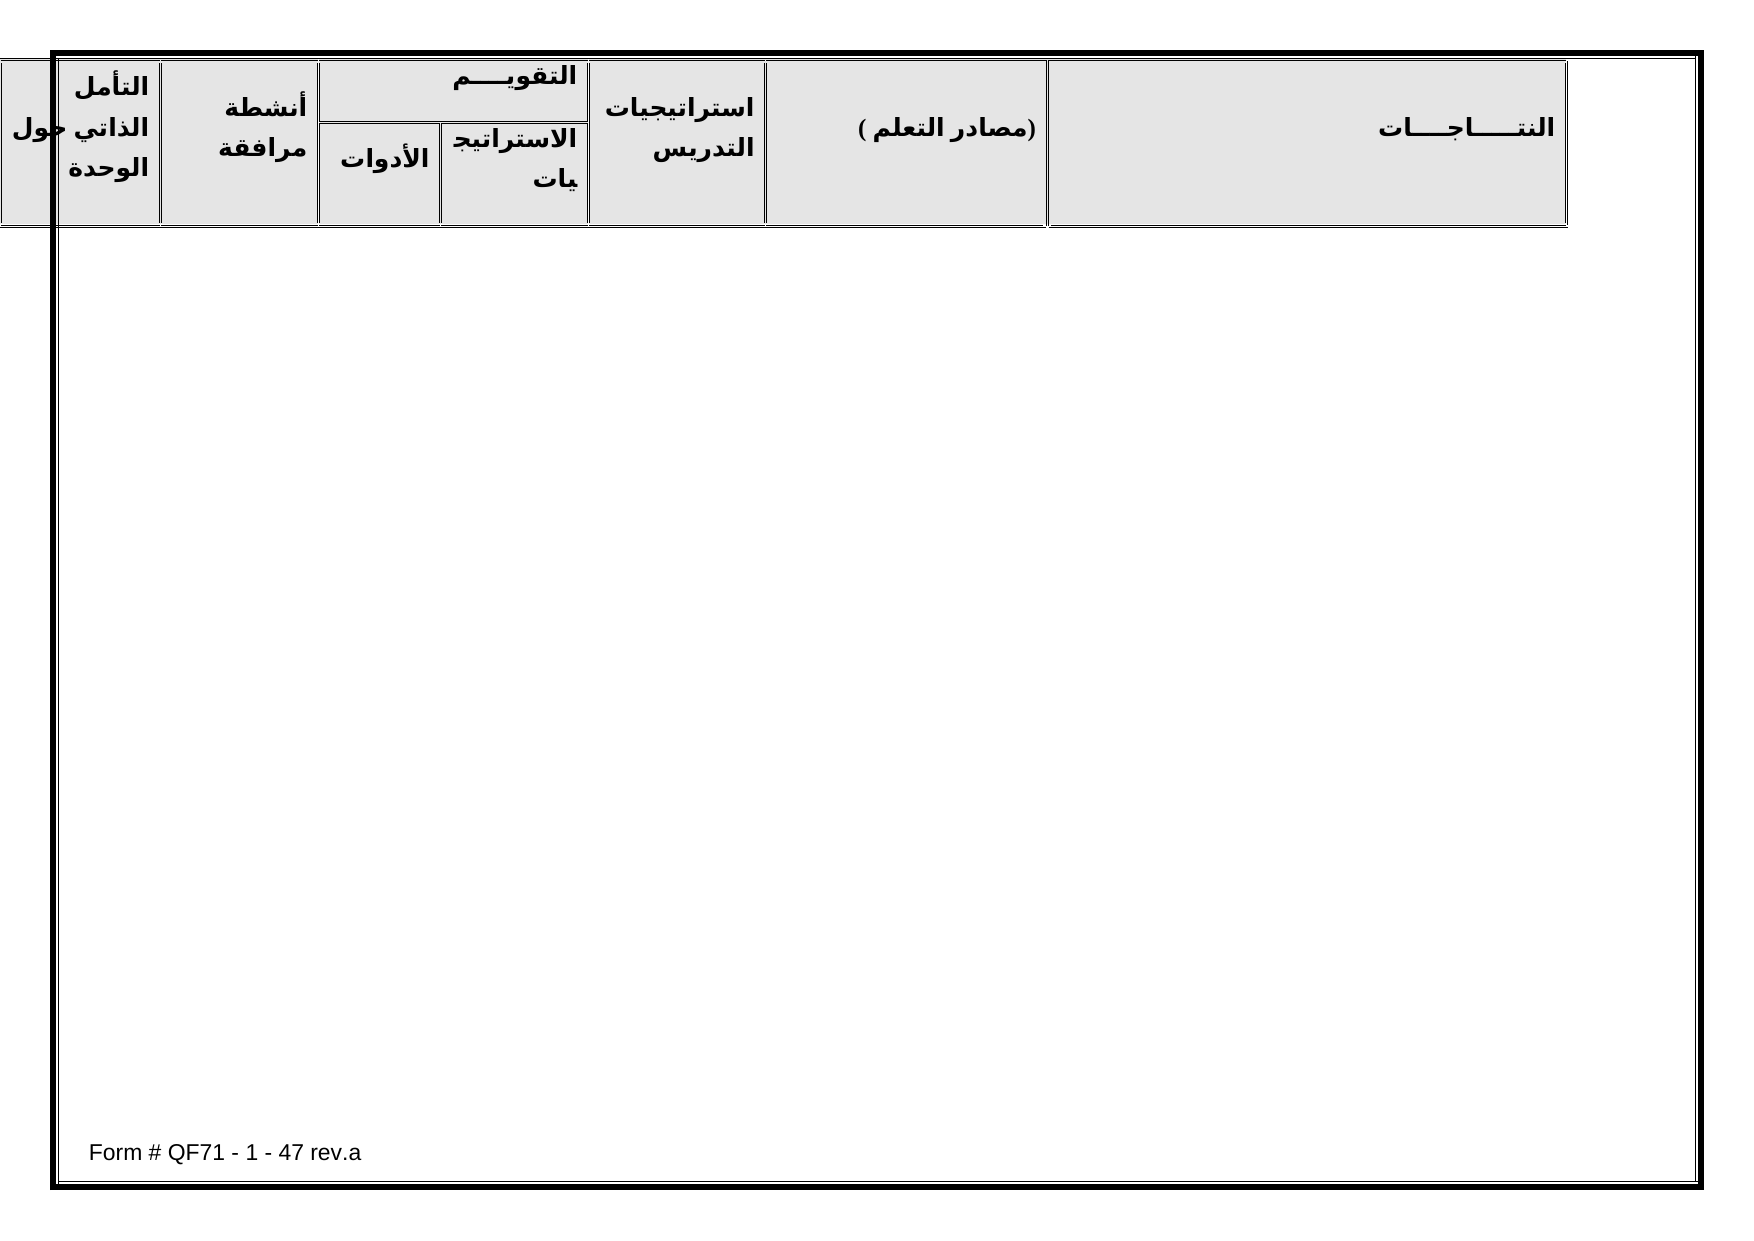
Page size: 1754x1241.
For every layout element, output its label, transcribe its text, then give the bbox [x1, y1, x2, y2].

table_header التقويــــم [319, 61, 588, 121]
table_header التأمل الذاتي حول الوحدة [59, 61, 160, 224]
table_header استراتيجيات التدريس [589, 59, 766, 224]
table_header النتـــــاجــــات [1049, 61, 1566, 224]
table_cell الأدوات [319, 122, 441, 224]
table_header (مصادر التعلم ) [766, 61, 1046, 224]
table_cell الاستراتيجيات [441, 124, 588, 224]
table_header التأمل الذاتي حول الوحدة [0, 61, 50, 224]
table_header أنشطة مرافقة [160, 61, 318, 224]
